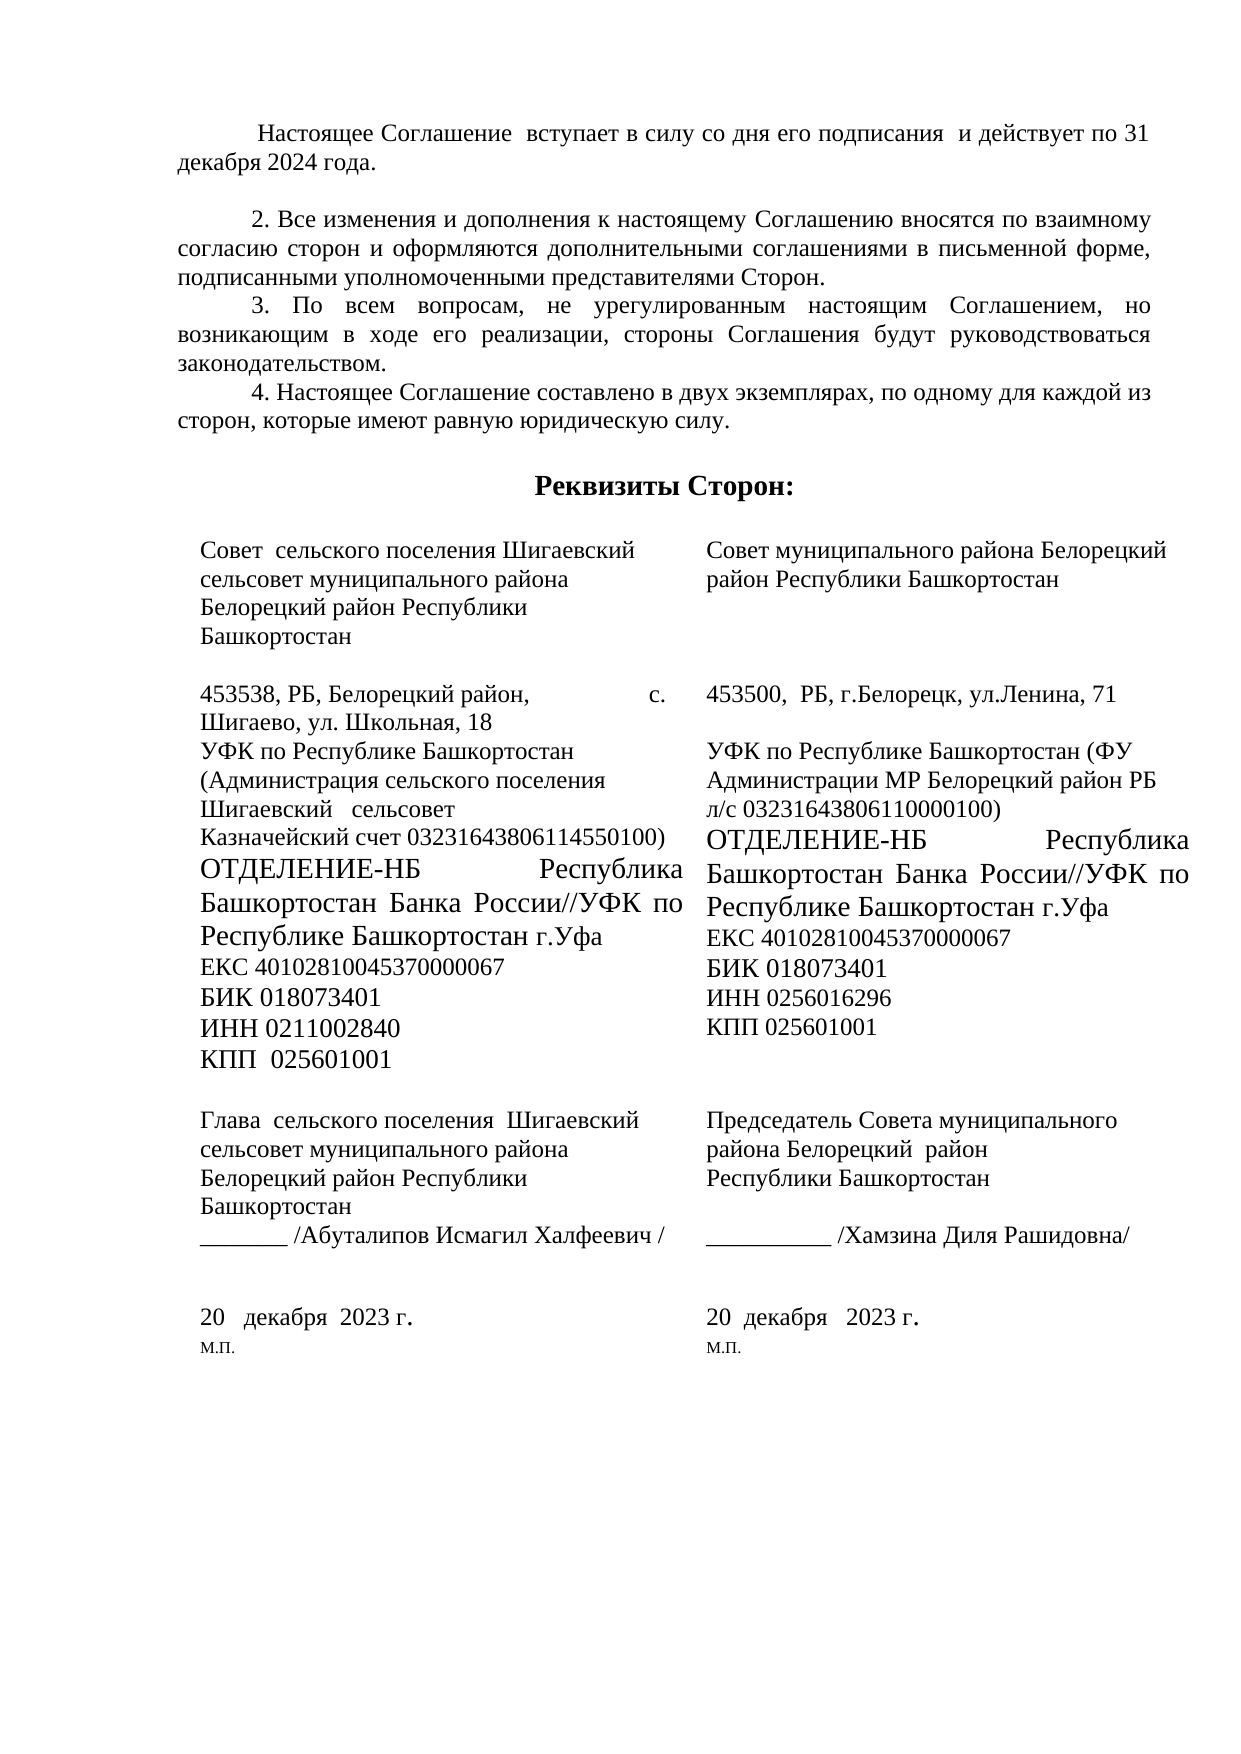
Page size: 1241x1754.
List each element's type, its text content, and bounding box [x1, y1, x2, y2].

text 4. Настоящее Соглашение составлено в двух экземплярах, по одному для каждой из сторон, которые имеют равную юридическую силу. [177, 377, 1152, 434]
text 3. По всем вопросам, не урегулированным настоящим Соглашением, но возникающим в ходе его реализации, стороны Соглашения будут руководствоваться законодательством. [177, 291, 1152, 377]
table_header сельского поселения Шигаевский сельсовет муниципального района Белорецкий район Республики Башкортостан 453538, РБ, Белорецкий район, с. Шигаево, ул. Школьная, 18 УФК по Республике Башкортостан ( сельского поселения Шигаевский сельсовет Казначейский счет 03231643806114550100) ОТДЕЛЕНИЕ-НБ Республика Башкортостан Банка России//УФК по Республике Башкортостан г.Уфа ЕКС 40102810045370000067 БИК 018073401 ИНН 0211002840 КПП 025601001 [189, 535, 695, 1105]
text Реквизиты Сторон: [177, 468, 1152, 501]
table_cell Председатель а муниципального района Белорецкий район Республики Башкортостан __________ /Хамзина Диля Рашидовна/ 20 декабря 2023 г. М.П. [695, 1105, 1201, 1393]
table_header муниципального района Белорецкий район Республики Башкортостан 453500, РБ, г.Белорецк, ул.Ленина, 71 УФК по Республике Башкортостан (ФУ Администрации МР Белорецкий район РБ л/с 03231643806110000100) ОТДЕЛЕНИЕ-НБ Республика Башкортостан Банка России//УФК по Республике Башкортостан г.Уфа ЕКС 40102810045370000067 БИК 018073401 ИНН 0256016296 КПП 025601001 [695, 535, 1201, 1105]
text 2. Все изменения и дополнения к настоящему Соглашению вносятся по взаимному согласию сторон и оформляются дополнительными соглашениями в письменной форме, подписанными уполномоченными представителями Сторон. [177, 204, 1152, 291]
table_cell Глава сельского поселения Шигаевский сельсовет муниципального района Белорецкий район Республики Башкортостан _______ /Абуталипов Исмагил Халфеевич / 20 декабря 2023 г. М.П. [189, 1105, 695, 1393]
text Настоящее Соглашение вступает в силу со дня его подписания и действует по 31 декабря 2024 года. [177, 118, 1152, 176]
